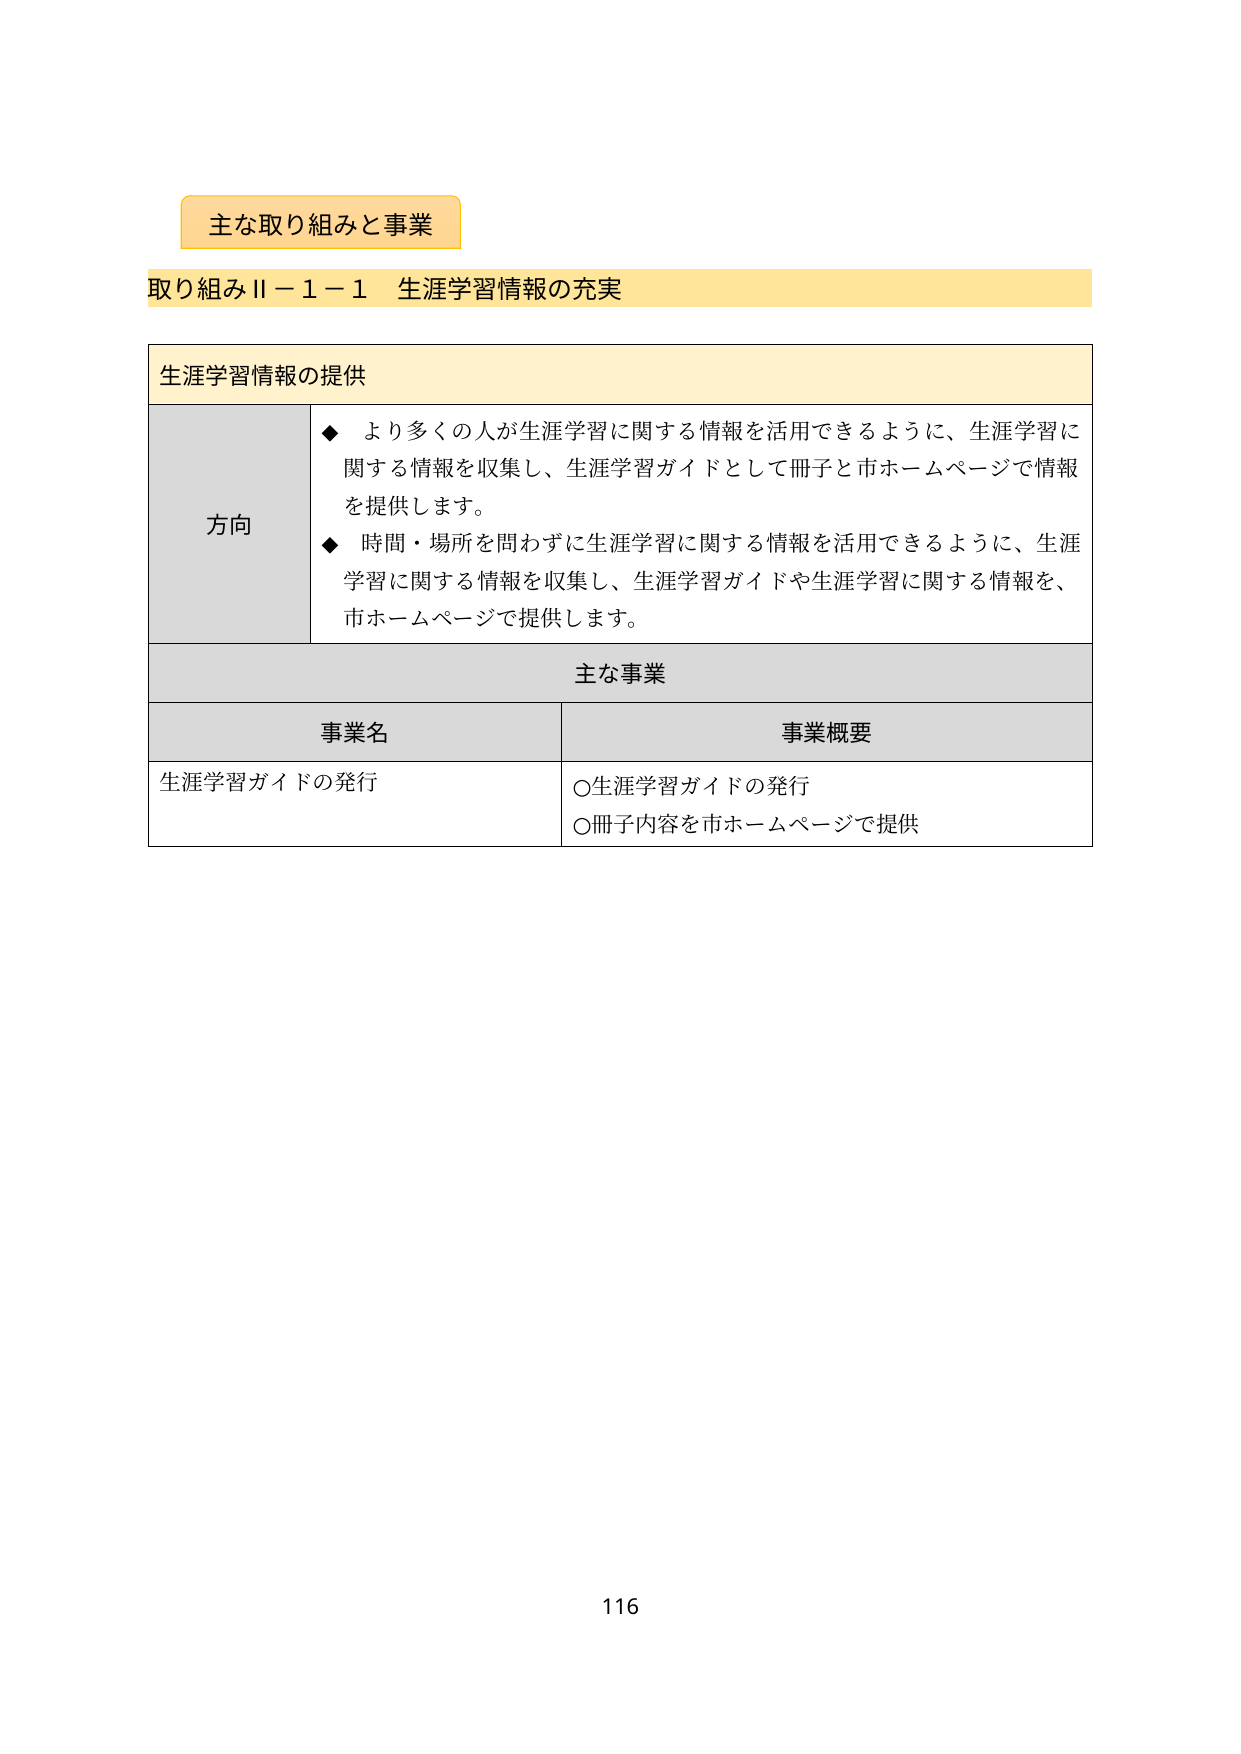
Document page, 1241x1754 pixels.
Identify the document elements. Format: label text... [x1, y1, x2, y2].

table_cell ○生涯学習ガイドの発行 ○冊子内容を市ホームページで提供 [562, 762, 1092, 846]
table_header 生涯学習情報の提供 [149, 345, 1092, 403]
table_cell 方向 [149, 405, 310, 643]
table_cell ◆ より多くの人が生涯学習に関する情報を活用できるように、生涯学習に関する情報を収集し、生涯学習ガイドとして冊子と市ホームページで情報を提供します。 ◆ 時間・場所を問わずに生涯学習に関する情報を活用できるように、生涯学習に関する情報を収集し、生涯学習ガイドや生涯学習に関する情報を、市ホームページで提供します。 [311, 405, 1092, 643]
table_cell 生涯学習ガイドの発行 [149, 762, 561, 846]
table_cell 主な事業 [149, 644, 1092, 702]
table_cell 事業概要 [562, 703, 1092, 761]
table_cell 事業名 [149, 703, 561, 761]
subtitle 取り組みⅡ－１－１ 生涯学習情報の充実 [148, 269, 1092, 307]
